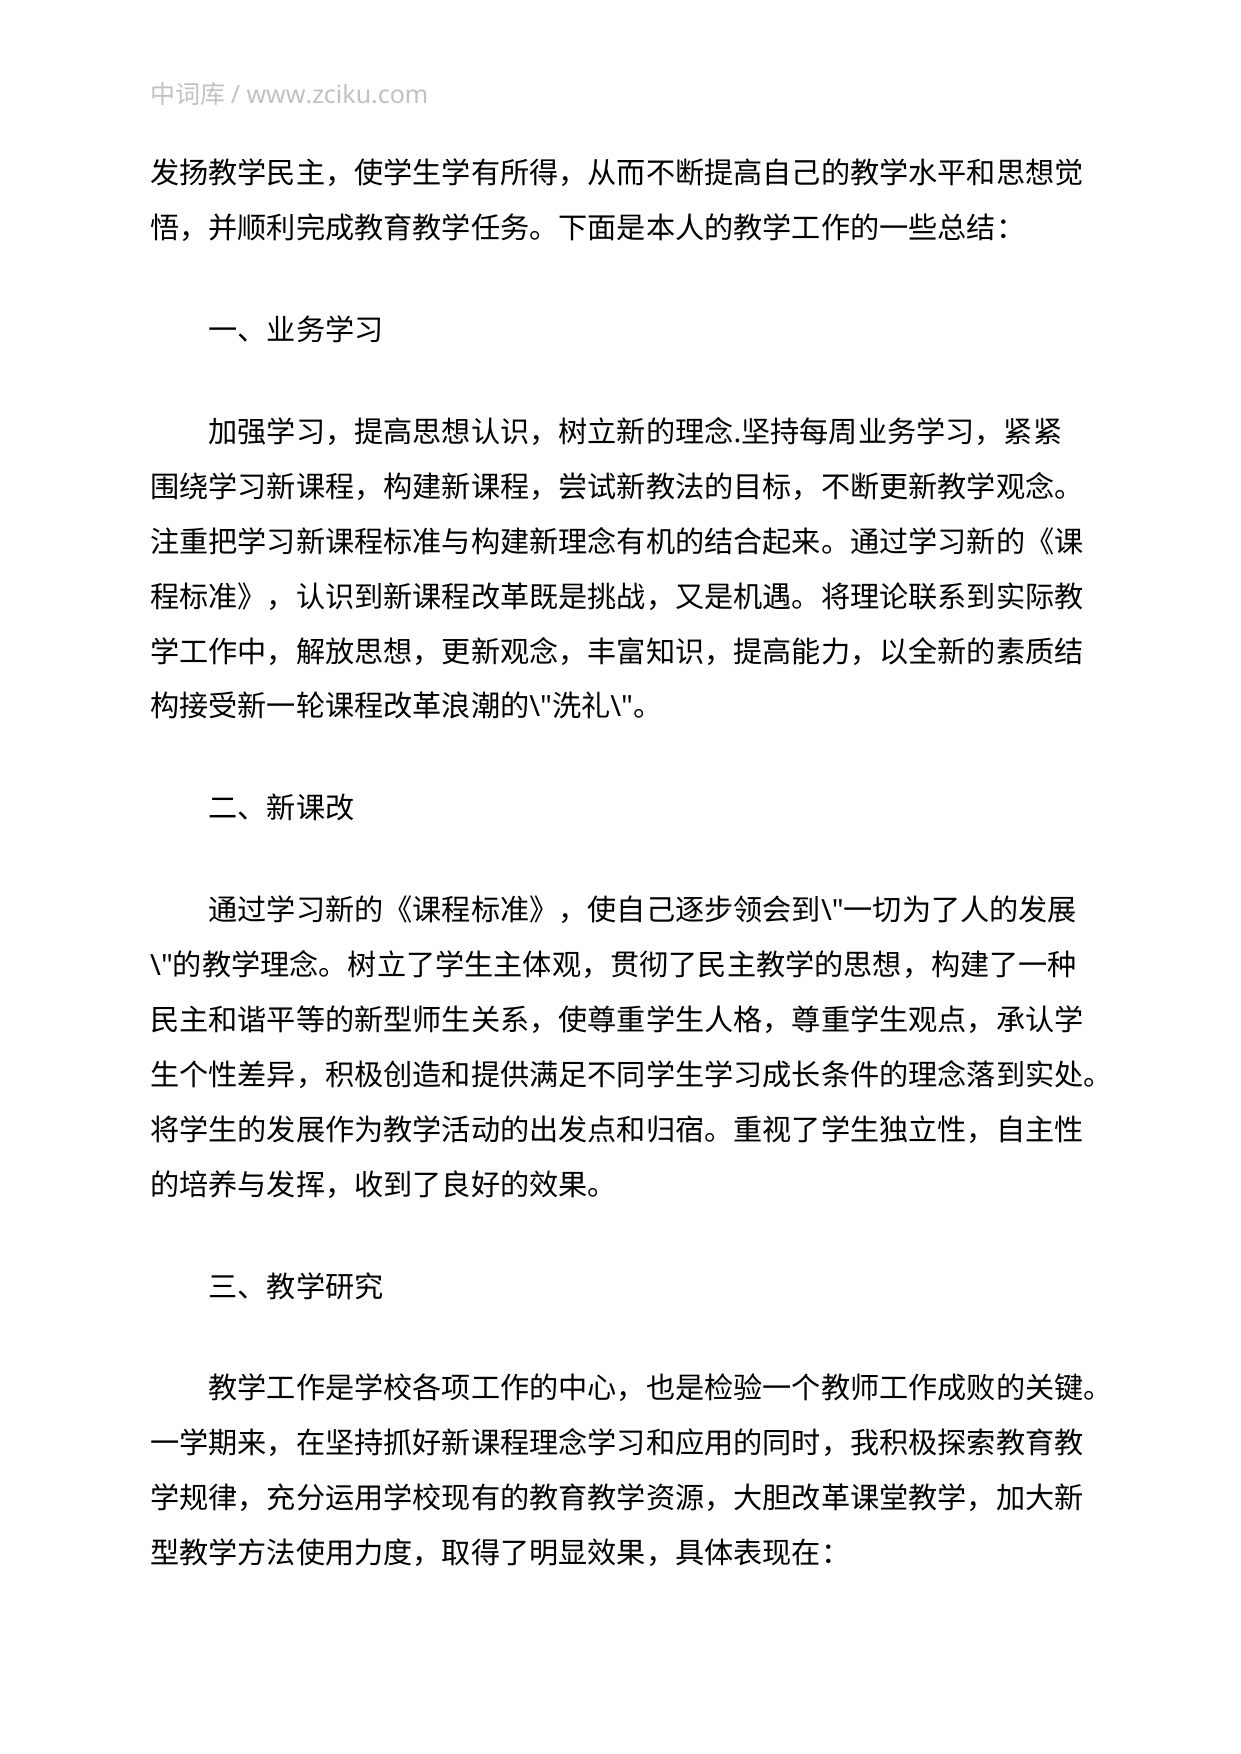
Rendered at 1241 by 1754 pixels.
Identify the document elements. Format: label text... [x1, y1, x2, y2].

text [150, 150, 1090, 247]
text 二、新课改 [150, 785, 1090, 827]
text 通过学习新的《课程标准》，使自己逐步领会到\"一切为了人的发展\"的教学理念。树立了学生主体观，贯彻了民主教学的思想，构建了一种民主和谐平等的新型师生关系，使尊重学生人格，尊重学生观点，承认学生个性差异，积极创造和提供满足不同学生学习成长条件的理念落到实处。将学生的发展作为教学活动的出发点和归宿。重视了学生独立性，自主性的培养与发挥，收到了良好的效果。 [150, 887, 1090, 1204]
text 一、业务学习 [150, 307, 1090, 349]
text 三、教学研究 [150, 1263, 1090, 1306]
text 教学工作是学校各项工作的中心，也是检验一个教师工作成败的关键。一学期来，在坚持抓好新课程理念学习和应用的同时，我积极探索教育教学规律，充分运用学校现有的教育教学资源，大胆改革课堂教学，加大新型教学方法使用力度，取得了明显效果，具体表现在： [150, 1365, 1090, 1572]
text 加强学习，提高思想认识，树立新的理念.坚持每周业务学习，紧紧围绕学习新课程，构建新课程，尝试新教法的目标，不断更新教学观念。注重把学习新课程标准与构建新理念有机的结合起来。通过学习新的《课程标准》，认识到新课程改革既是挑战，又是机遇。将理论联系到实际教学工作中，解放思想，更新观念，丰富知识，提高能力，以全新的素质结构接受新一轮课程改革浪潮的\"洗礼\"。 [150, 408, 1090, 725]
